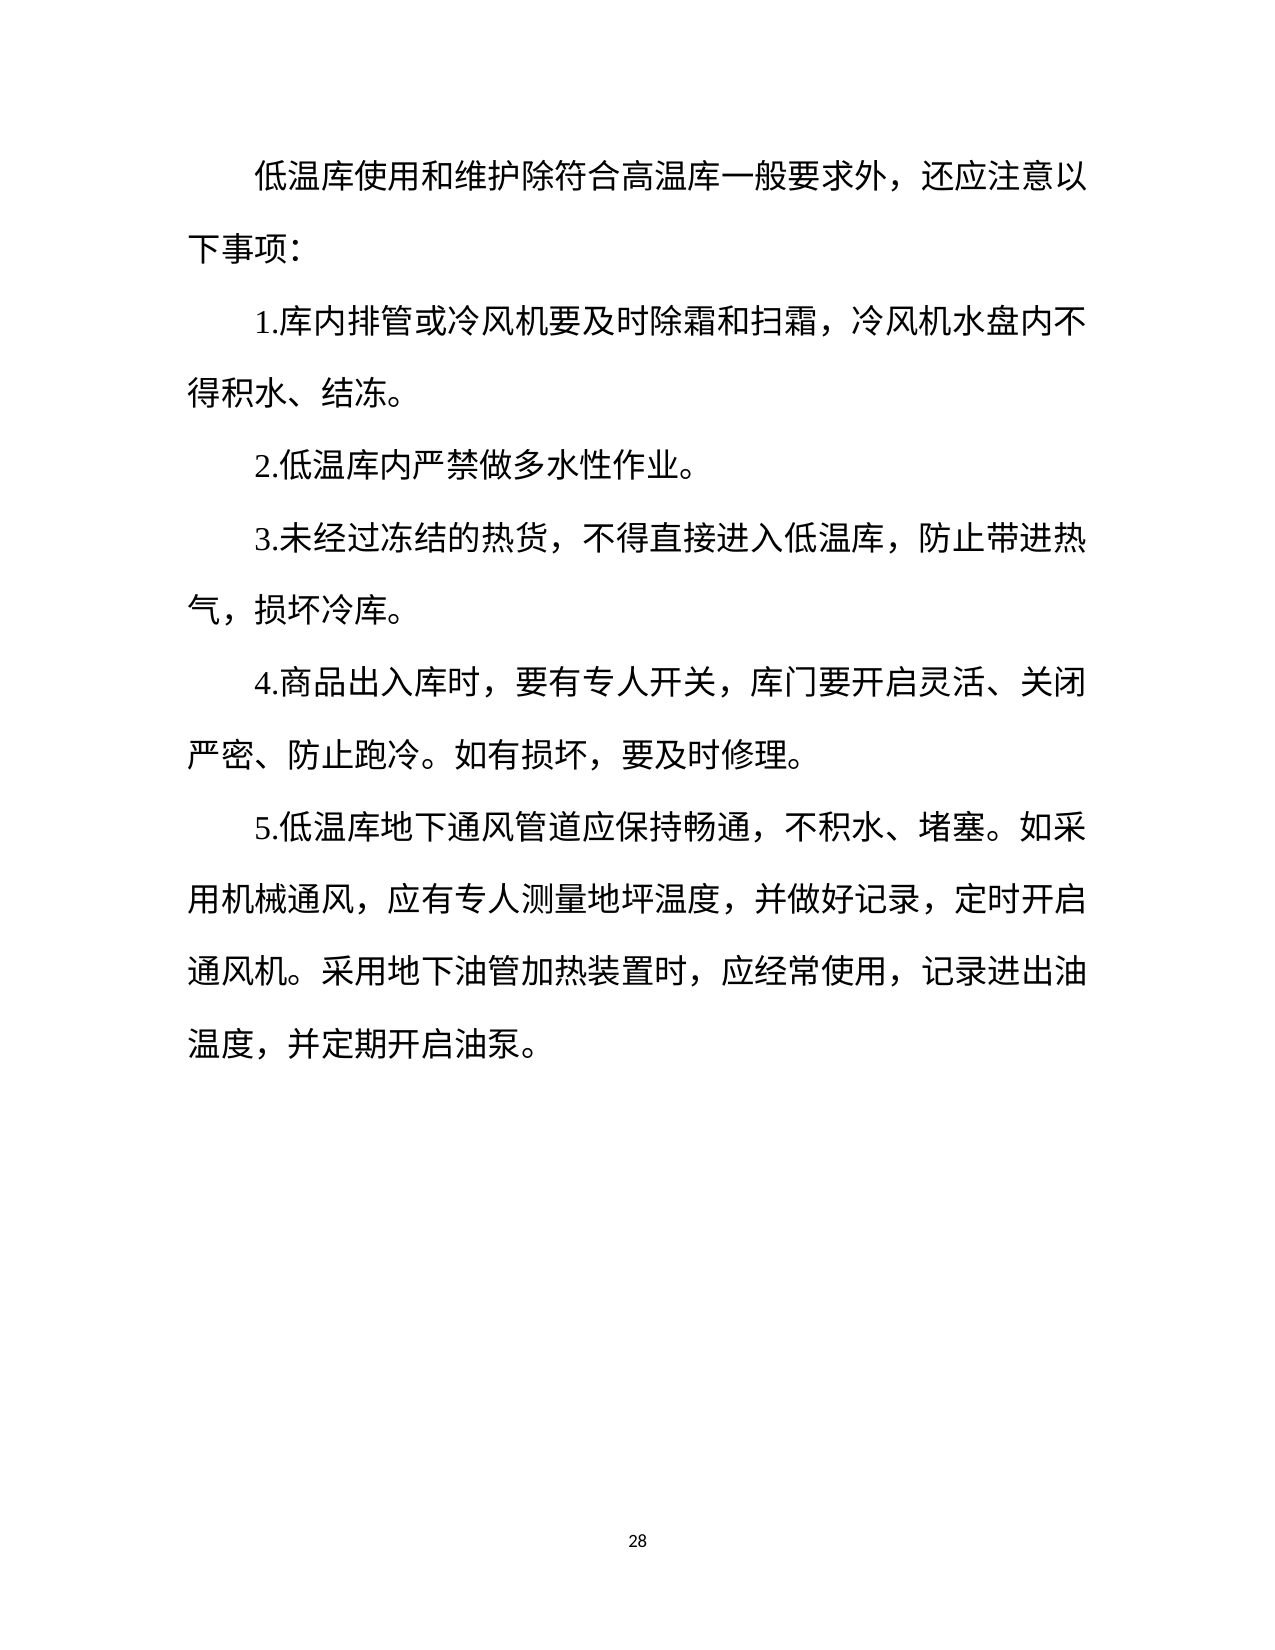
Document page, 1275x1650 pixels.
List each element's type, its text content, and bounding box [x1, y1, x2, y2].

text 5.低温库地下通风管道应保持畅通，不积水、堵塞。如采用机械通风，应有专人测量地坪温度，并做好记录，定时开启通风机。采用地下油管加热装置时，应经常使用，记录进出油温度，并定期开启油泵。 [187, 801, 1087, 1066]
text 2.低温库内严禁做多水性作业。 [187, 439, 1087, 487]
text 低温库使用和维护除符合高温库一般要求外，还应注意以下事项： [187, 150, 1087, 271]
text 4.商品出入库时，要有专人开关，库门要开启灵活、关闭严密、防止跑冷。如有损坏，要及时修理。 [187, 656, 1087, 777]
text 3.未经过冻结的热货，不得直接进入低温库，防止带进热气，损坏冷库。 [187, 511, 1087, 632]
text 1.库内排管或冷风机要及时除霜和扫霜，冷风机水盘内不得积水、结冻。 [187, 294, 1087, 415]
